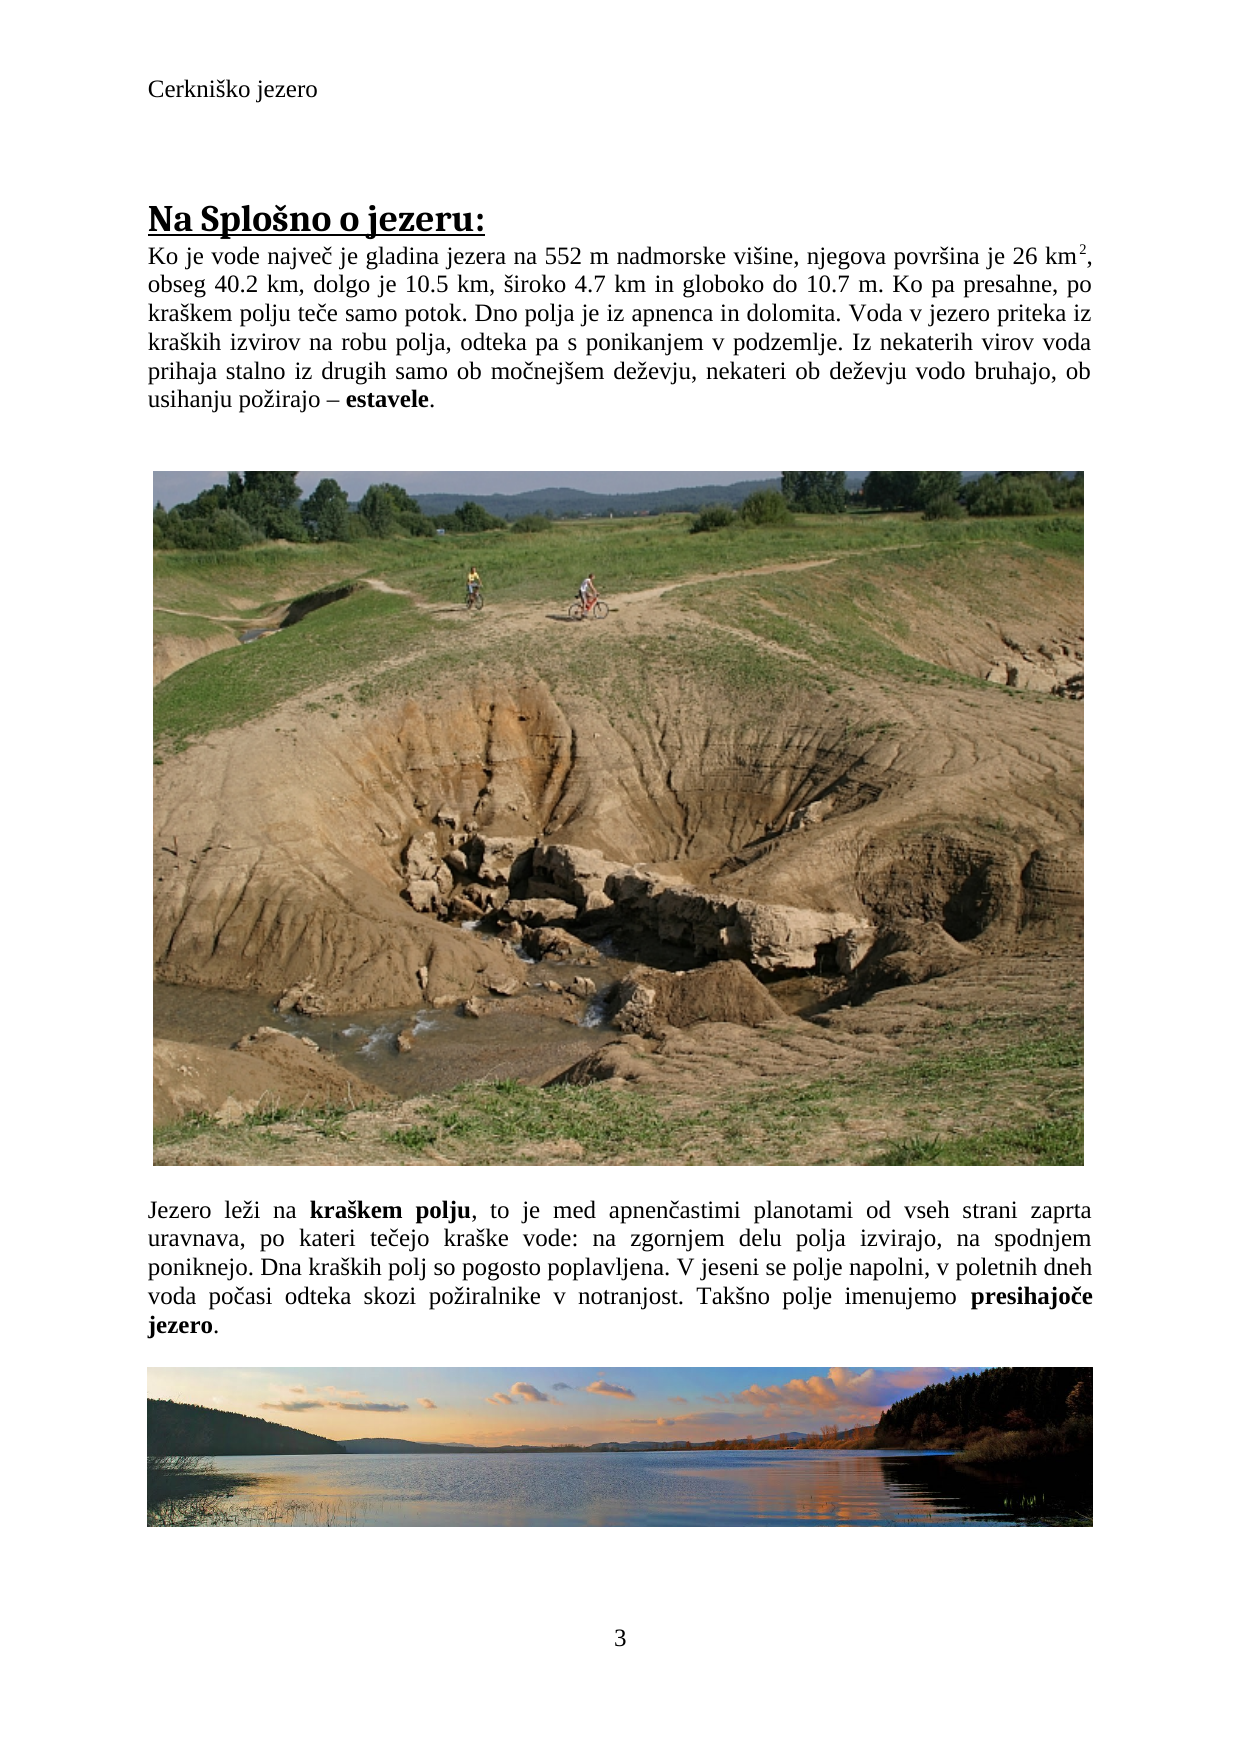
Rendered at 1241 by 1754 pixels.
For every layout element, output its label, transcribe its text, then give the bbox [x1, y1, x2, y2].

picture [147, 1367, 1093, 1527]
subtitle Na Splošno o jezeru: [148, 198, 1093, 241]
text Ko je vode največ je gladina jezera na 552 m nadmorske višine, njegova površina je 26 km2, obseg 40.2 km, dolgo je 10.5 km, široko 4.7 km in globoko do 10.7 m. Ko pa presahne, po kraškem polju teče samo potok. Dno polja je iz apnenca in dolomita. Voda v jezero priteka iz kraških izvirov na robu polja, odteka pa s ponikanjem v podzemlje. Iz nekaterih virov voda prihaja stalno iz drugih samo ob močnejšem deževju, nekateri ob deževju vodo bruhajo, ob usihanju požirajo – estavele. [148, 241, 1093, 413]
picture [153, 471, 1084, 1166]
